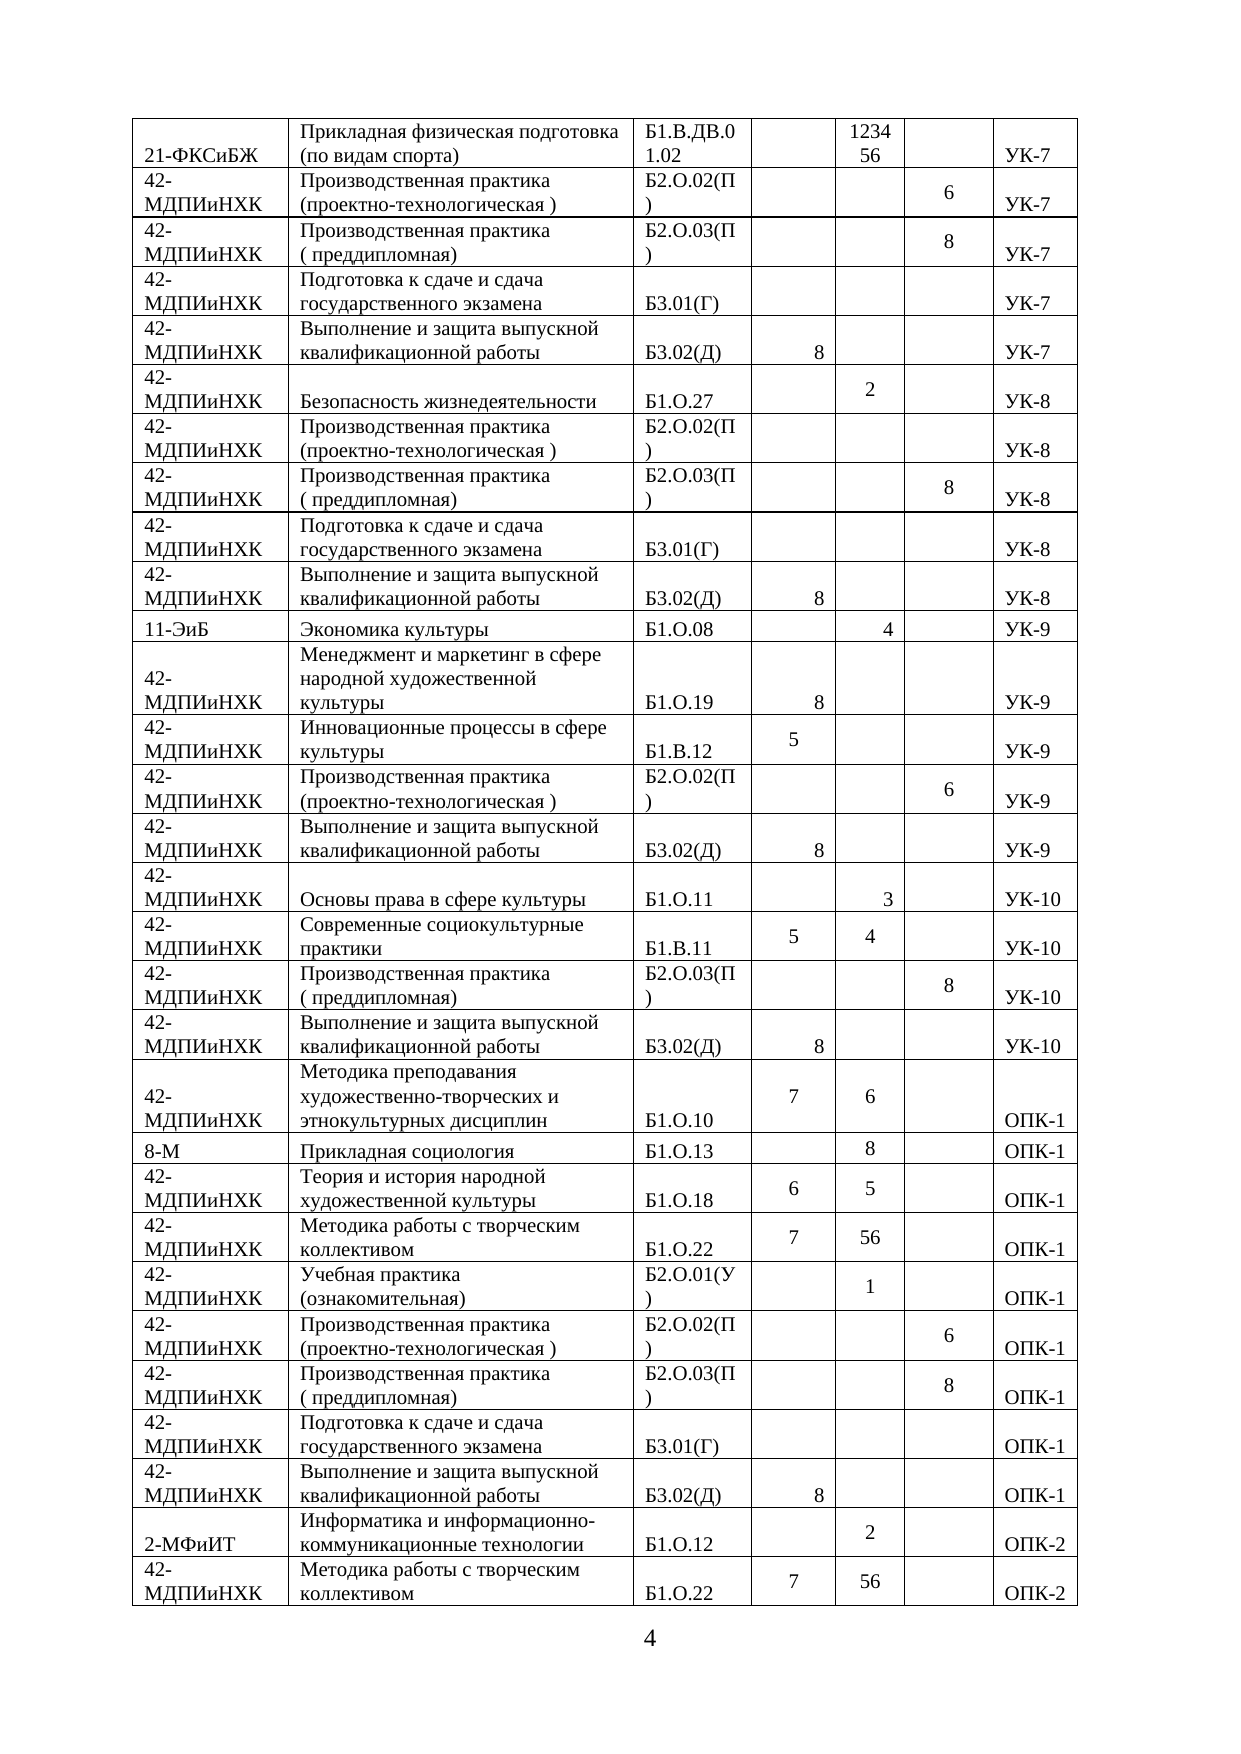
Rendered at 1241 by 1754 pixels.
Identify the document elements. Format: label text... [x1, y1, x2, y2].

table_cell [752, 119, 835, 167]
table_cell Прикладная социология [289, 1133, 633, 1163]
table_cell [905, 562, 993, 610]
table_cell ОПК-1 [994, 1164, 1077, 1212]
table_cell 8 [905, 961, 993, 1009]
table_cell [836, 1410, 904, 1458]
table_cell Б2.О.02(П) [634, 414, 751, 462]
table_cell 42-МДПИиНХК [133, 1459, 288, 1507]
table_cell УК-8 [994, 463, 1077, 511]
table_cell [752, 168, 835, 216]
table_cell 11-ЭиБ [133, 611, 288, 641]
table_cell 2 [836, 1508, 904, 1556]
table_cell Б2.О.03(П) [634, 961, 751, 1009]
table_cell [905, 119, 993, 167]
table_cell Современные социокультурные практики [289, 912, 633, 960]
table_cell 42-МДПИиНХК [133, 1311, 288, 1359]
table_cell Б3.02(Д) [634, 1459, 751, 1507]
table_cell 42-МДПИиНХК [133, 168, 288, 216]
table_cell Б2.О.03(П) [634, 218, 751, 266]
table_cell 4 [836, 912, 904, 960]
table_cell Инновационные процессы в сфере культуры [289, 715, 633, 763]
table_cell 42-МДПИиНХК [133, 1557, 288, 1605]
table_cell [836, 1361, 904, 1409]
table_cell Подготовка к сдаче и сдача государственного экзамена [289, 267, 633, 315]
table_cell ОПК-1 [994, 1361, 1077, 1409]
table_cell Б1.В.11 [634, 912, 751, 960]
table_cell Б1.О.08 [634, 611, 751, 641]
table_cell 8 [752, 316, 835, 364]
table_cell [905, 1508, 993, 1556]
table_cell [752, 463, 835, 511]
table_cell [752, 513, 835, 561]
table_cell УК-9 [994, 715, 1077, 763]
table_cell ОПК-1 [994, 1311, 1077, 1359]
table_cell Выполнение и защита выпускной квалификационной работы [289, 316, 633, 364]
table_cell 2 [836, 365, 904, 413]
table_cell Б2.О.02(П) [634, 1311, 751, 1359]
table_cell Информатика и информационно-коммуникационные технологии [289, 1508, 633, 1556]
table_cell УК-10 [994, 863, 1077, 911]
table_cell [752, 1508, 835, 1556]
table_cell 42-МДПИиНХК [133, 513, 288, 561]
table_cell [905, 912, 993, 960]
table_cell 8 [752, 642, 835, 714]
table_cell Б3.02(Д) [634, 316, 751, 364]
table_cell УК-7 [994, 168, 1077, 216]
table_cell Б1.О.11 [634, 863, 751, 911]
table_cell [752, 267, 835, 315]
table_cell 42-МДПИиНХК [133, 414, 288, 462]
table_cell Б3.02(Д) [634, 1010, 751, 1058]
table_cell 56 [836, 1213, 904, 1261]
table_cell [905, 1213, 993, 1261]
table_cell 8 [905, 463, 993, 511]
table_cell 123456 [836, 119, 904, 167]
table_cell [836, 218, 904, 266]
table_cell Прикладная физическая подготовка (по видам спорта) [289, 119, 633, 167]
table_cell 6 [905, 1311, 993, 1359]
table_cell 42-МДПИиНХК [133, 642, 288, 714]
table_cell Производственная практика (проектно-технологическая ) [289, 168, 633, 216]
table_cell 42-МДПИиНХК [133, 1010, 288, 1058]
table_cell Б1.О.13 [634, 1133, 751, 1163]
table_cell 7 [752, 1213, 835, 1261]
table_cell 42-МДПИиНХК [133, 1410, 288, 1458]
table_cell Производственная практика (проектно-технологическая ) [289, 765, 633, 813]
table_cell [905, 365, 993, 413]
table_cell [752, 1410, 835, 1458]
table_cell [836, 961, 904, 1009]
table_cell УК-10 [994, 912, 1077, 960]
table_cell [836, 168, 904, 216]
table_cell УК-9 [994, 765, 1077, 813]
table_cell [752, 218, 835, 266]
table_cell УК-7 [994, 267, 1077, 315]
table_cell Б2.О.01(У) [634, 1262, 751, 1310]
table_cell Менеджмент и маркетинг в сфере народной художественной культуры [289, 642, 633, 714]
table_cell УК-8 [994, 365, 1077, 413]
table_cell Б1.В.12 [634, 715, 751, 763]
table_cell 2-МФиИТ [133, 1508, 288, 1556]
table_cell [752, 611, 835, 641]
table_cell 5 [752, 912, 835, 960]
table_cell 7 [752, 1060, 835, 1132]
table_cell Основы права в сфере культуры [289, 863, 633, 911]
table_cell [836, 715, 904, 763]
table_cell ОПК-1 [994, 1060, 1077, 1132]
table_cell [836, 414, 904, 462]
table_cell Методика преподавания художественно-творческих и этнокультурных дисциплин [289, 1060, 633, 1132]
table_cell 8-М [133, 1133, 288, 1163]
table_cell Производственная практика (проектно-технологическая ) [289, 1311, 633, 1359]
table_cell 42-МДПИиНХК [133, 365, 288, 413]
table_cell Б3.02(Д) [634, 562, 751, 610]
table_cell Производственная практика ( преддипломная) [289, 961, 633, 1009]
table_cell Производственная практика ( преддипломная) [289, 218, 633, 266]
table_cell Выполнение и защита выпускной квалификационной работы [289, 562, 633, 610]
table_cell УК-10 [994, 961, 1077, 1009]
table_cell [752, 365, 835, 413]
table_cell 42-МДПИиНХК [133, 912, 288, 960]
table_cell Выполнение и защита выпускной квалификационной работы [289, 1010, 633, 1058]
table_cell 8 [752, 1459, 835, 1507]
table_cell [905, 1010, 993, 1058]
table_cell Б1.О.12 [634, 1508, 751, 1556]
table_cell Учебная практика (ознакомительная) [289, 1262, 633, 1310]
table_cell 42-МДПИиНХК [133, 463, 288, 511]
table_cell Теория и история народной художественной культуры [289, 1164, 633, 1212]
table_cell 42-МДПИиНХК [133, 1164, 288, 1212]
table_cell Б3.01(Г) [634, 513, 751, 561]
table_cell УК-7 [994, 218, 1077, 266]
table_cell 7 [752, 1557, 835, 1605]
table_cell 42-МДПИиНХК [133, 267, 288, 315]
table_cell [836, 463, 904, 511]
table_cell ОПК-1 [994, 1459, 1077, 1507]
table_cell ОПК-2 [994, 1557, 1077, 1605]
table_cell Б1.О.10 [634, 1060, 751, 1132]
table_cell [752, 961, 835, 1009]
table_cell 8 [752, 814, 835, 862]
table_cell 8 [836, 1133, 904, 1163]
table_cell Подготовка к сдаче и сдача государственного экзамена [289, 513, 633, 561]
table_cell [905, 1557, 993, 1605]
table_cell Б1.О.22 [634, 1213, 751, 1261]
table_cell 6 [752, 1164, 835, 1212]
table_cell [836, 562, 904, 610]
table_cell [905, 715, 993, 763]
table_cell Б2.О.02(П) [634, 168, 751, 216]
table_cell [905, 642, 993, 714]
table_cell [752, 1133, 835, 1163]
table_cell 42-МДПИиНХК [133, 863, 288, 911]
table_cell УК-8 [994, 562, 1077, 610]
table_cell УК-9 [994, 814, 1077, 862]
table_cell 42-МДПИиНХК [133, 1213, 288, 1261]
table_cell [836, 642, 904, 714]
table_cell 8 [905, 1361, 993, 1409]
table_cell [752, 414, 835, 462]
table_cell 1 [836, 1262, 904, 1310]
table_cell 8 [905, 218, 993, 266]
table_cell УК-9 [994, 642, 1077, 714]
table_cell 4 [836, 611, 904, 641]
table_cell [752, 1262, 835, 1310]
table_cell 6 [905, 168, 993, 216]
table_cell [905, 316, 993, 364]
table_cell [905, 1459, 993, 1507]
table_cell Б3.02(Д) [634, 814, 751, 862]
table_cell Выполнение и защита выпускной квалификационной работы [289, 814, 633, 862]
table_cell 56 [836, 1557, 904, 1605]
table_cell [836, 1311, 904, 1359]
table_cell [905, 1133, 993, 1163]
table_cell 5 [752, 715, 835, 763]
table_cell 42-МДПИиНХК [133, 1060, 288, 1132]
table_cell 42-МДПИиНХК [133, 1361, 288, 1409]
table_cell 42-МДПИиНХК [133, 562, 288, 610]
table_cell УК-8 [994, 513, 1077, 561]
table_cell Б3.01(Г) [634, 267, 751, 315]
table_cell [836, 1010, 904, 1058]
table_cell [905, 414, 993, 462]
table_cell 42-МДПИиНХК [133, 715, 288, 763]
table_cell Б1.В.ДВ.01.02 [634, 119, 751, 167]
table_cell Методика работы с творческим коллективом [289, 1213, 633, 1261]
table_cell УК-8 [994, 414, 1077, 462]
table_cell ОПК-2 [994, 1508, 1077, 1556]
table_cell [905, 814, 993, 862]
table_cell 42-МДПИиНХК [133, 1262, 288, 1310]
table_cell [836, 316, 904, 364]
table_cell Производственная практика (проектно-технологическая ) [289, 414, 633, 462]
table_cell [905, 267, 993, 315]
table_cell [752, 1311, 835, 1359]
table_cell Безопасность жизнедеятельности [289, 365, 633, 413]
table_cell Б1.О.19 [634, 642, 751, 714]
table_cell 42-МДПИиНХК [133, 218, 288, 266]
table_cell 6 [905, 765, 993, 813]
table_cell [836, 765, 904, 813]
table_cell Производственная практика ( преддипломная) [289, 463, 633, 511]
table_cell Б2.О.03(П) [634, 1361, 751, 1409]
table_cell [836, 1459, 904, 1507]
table_cell 42-МДПИиНХК [133, 961, 288, 1009]
table_cell [905, 1060, 993, 1132]
table_cell 42-МДПИиНХК [133, 316, 288, 364]
table_cell [905, 1164, 993, 1212]
table_cell [752, 1361, 835, 1409]
table_cell 5 [836, 1164, 904, 1212]
table_cell УК-7 [994, 119, 1077, 167]
table_cell ОПК-1 [994, 1410, 1077, 1458]
table_cell Производственная практика ( преддипломная) [289, 1361, 633, 1409]
table_cell Б2.О.03(П) [634, 463, 751, 511]
table_cell Б2.О.02(П) [634, 765, 751, 813]
table_cell [752, 863, 835, 911]
table_cell [905, 1410, 993, 1458]
table_cell Выполнение и защита выпускной квалификационной работы [289, 1459, 633, 1507]
table_cell ОПК-1 [994, 1213, 1077, 1261]
table_cell 8 [752, 562, 835, 610]
table_cell УК-9 [994, 611, 1077, 641]
table_cell [836, 814, 904, 862]
table_cell ОПК-1 [994, 1262, 1077, 1310]
table_cell [905, 513, 993, 561]
table_cell 3 [836, 863, 904, 911]
table_cell 21-ФКСиБЖ [133, 119, 288, 167]
table_cell [836, 513, 904, 561]
table_cell 42-МДПИиНХК [133, 814, 288, 862]
table_cell Б1.О.22 [634, 1557, 751, 1605]
table_cell Экономика культуры [289, 611, 633, 641]
table_cell [905, 1262, 993, 1310]
table_cell Б3.01(Г) [634, 1410, 751, 1458]
table_cell Б1.О.18 [634, 1164, 751, 1212]
table_cell 42-МДПИиНХК [133, 765, 288, 813]
table_cell УК-7 [994, 316, 1077, 364]
table_cell УК-10 [994, 1010, 1077, 1058]
table_cell [752, 765, 835, 813]
table_cell [905, 611, 993, 641]
table_cell [905, 863, 993, 911]
table_cell Б1.О.27 [634, 365, 751, 413]
table_cell [836, 267, 904, 315]
table_cell Подготовка к сдаче и сдача государственного экзамена [289, 1410, 633, 1458]
table_cell 8 [752, 1010, 835, 1058]
table_cell ОПК-1 [994, 1133, 1077, 1163]
table_cell Методика работы с творческим коллективом [289, 1557, 633, 1605]
table_cell 6 [836, 1060, 904, 1132]
